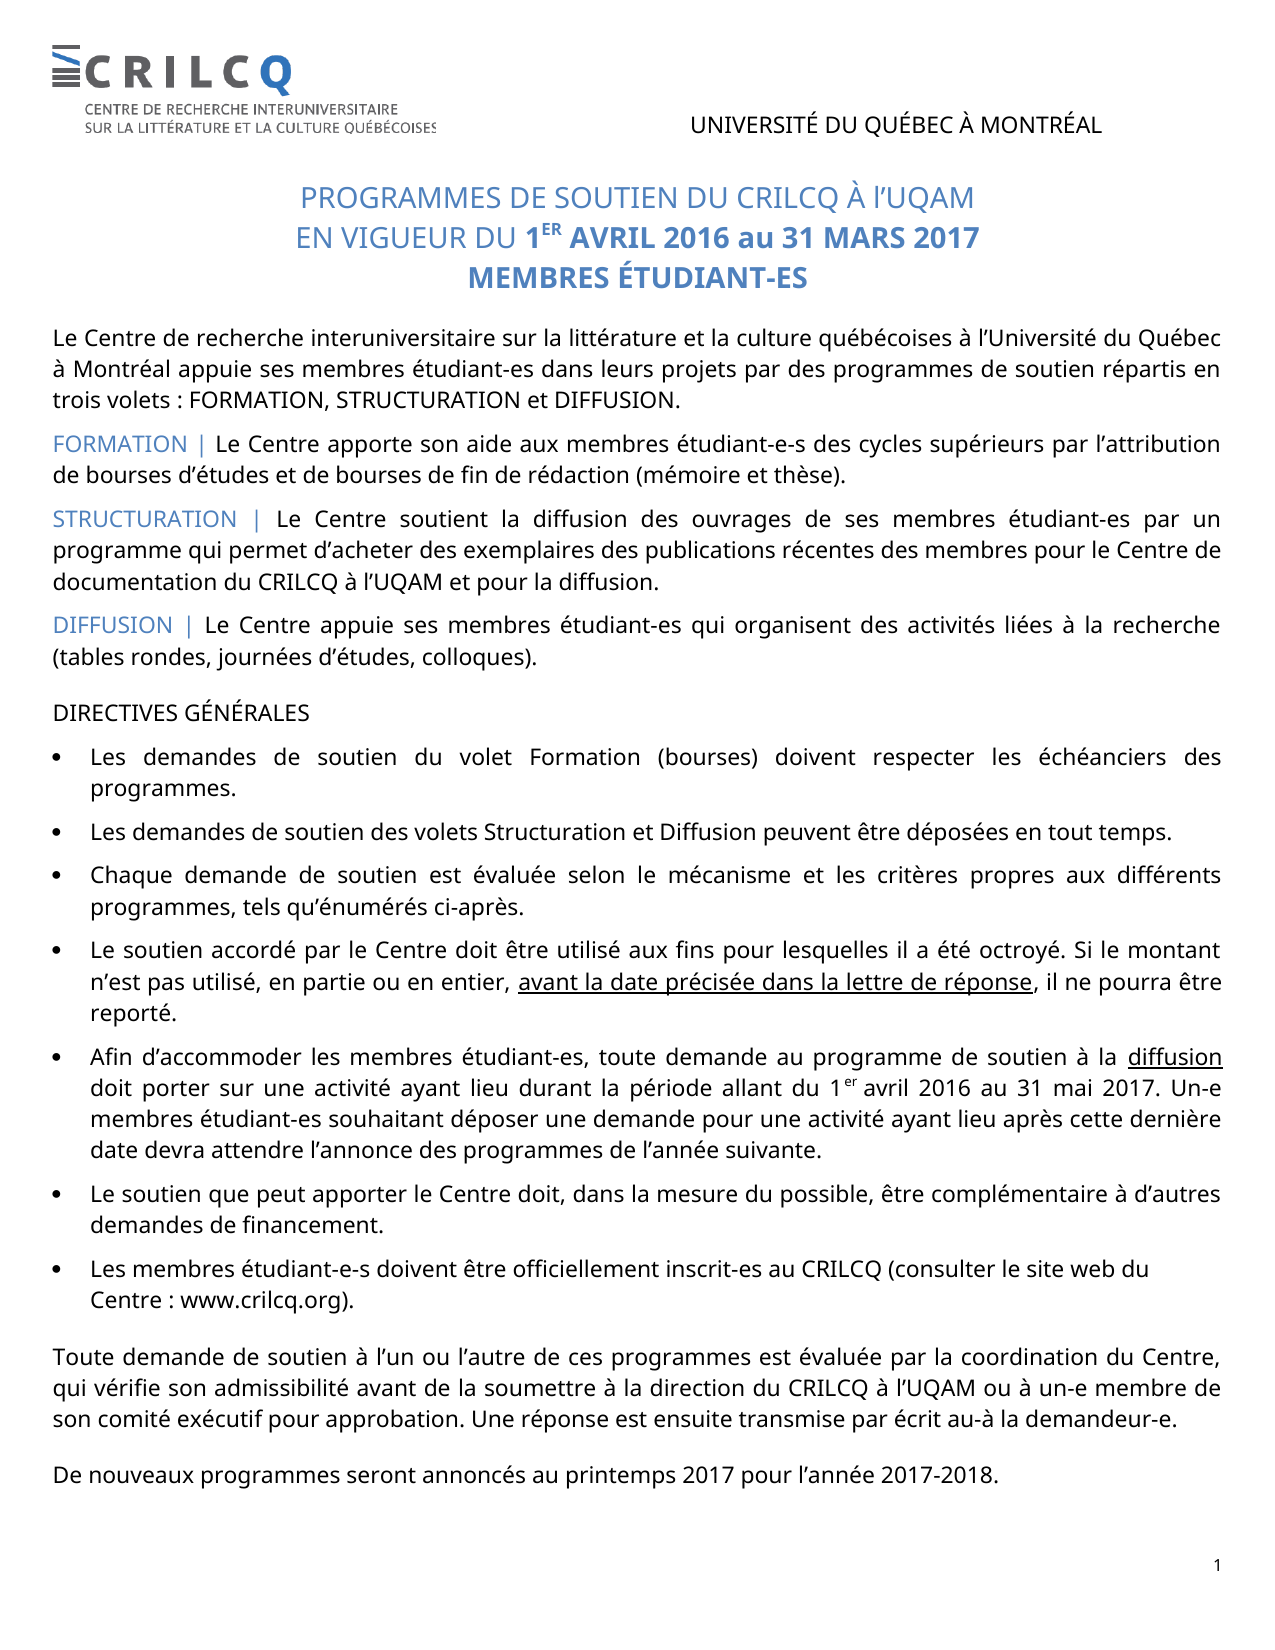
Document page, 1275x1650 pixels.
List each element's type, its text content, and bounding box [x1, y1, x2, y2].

text DIRECTIVES GÉNÉRALES [52, 697, 1222, 728]
list Le soutien accordé par le Centre doit être utilisé aux fins pour lesquelles il a été octroyé. Si le montant n’est pas utilisé, en partie ou en entier, avant la date précisée dans la lettre de réponse, il ne pourra être reporté. [52, 934, 1222, 1028]
list Les membres étudiant-e-s doivent être officiellement inscrit-es au CRILCQ (consulter le site web du Centre : www.crilcq.org). [52, 1253, 1222, 1316]
list Afin d’accommoder les membres étudiant-es, toute demande au programme de soutien à la diffusion doit porter sur une activité ayant lieu durant la période allant du 1er avril 2016 au 31 mai 2017. Un-e membres étudiant-es souhaitant déposer une demande pour une activité ayant lieu après cette dernière date devra attendre l’annonce des programmes de l’année suivante. [52, 1041, 1222, 1166]
text Le Centre de recherche interuniversitaire sur la littérature et la culture québécoises à l’Université du Québec à Montréal appuie ses membres étudiant-es dans leurs projets par des programmes de soutien répartis en trois volets : FORMATION, STRUCTURATION et DIFFUSION. [52, 322, 1222, 416]
text UNIVERSITÉ DU QUÉBEC À MONTRÉAL [52, 45, 1222, 140]
text EN VIGUEUR DU 1ER AVRIL 2016 au 31 MARS 2017 [52, 217, 1222, 257]
text PROGRAMMES DE SOUTIEN DU CRILCQ À l’UQAM [52, 178, 1222, 217]
text FORMATION | Le Centre apporte son aide aux membres étudiant-e-s des cycles supérieurs par l’attribution de bourses d’études et de bourses de fin de rédaction (mémoire et thèse). [52, 428, 1222, 491]
list Chaque demande de soutien est évaluée selon le mécanisme et les critères propres aux différents programmes, tels qu’énumérés ci-après. [52, 859, 1222, 922]
text DIFFUSION | Le Centre appuie ses membres étudiant-es qui organisent des activités liées à la recherche (tables rondes, journées d’études, colloques). [52, 609, 1222, 672]
list Les demandes de soutien du volet Formation (bourses) doivent respecter les échéanciers des programmes. [52, 741, 1222, 803]
text Toute demande de soutien à l’un ou l’autre de ces programmes est évaluée par la coordination du Centre, qui vérifie son admissibilité avant de la soumettre à la direction du CRILCQ à l’UQAM ou à un-e membre de son comité exécutif pour approbation. Une réponse est ensuite transmise par écrit au-à la demandeur-e. [52, 1341, 1222, 1434]
text STRUCTURATION | Le Centre soutient la diffusion des ouvrages de ses membres étudiant-es par un programme qui permet d’acheter des exemplaires des publications récentes des membres pour le Centre de documentation du CRILCQ à l’UQAM et pour la diffusion. [52, 503, 1222, 597]
text MEMBRES ÉTUDIANT-ES [52, 257, 1222, 297]
text De nouveaux programmes seront annoncés au printemps 2017 pour l’année 2017-2018. [52, 1459, 1222, 1491]
list Le soutien que peut apporter le Centre doit, dans la mesure du possible, être complémentaire à d’autres demandes de financement. [52, 1178, 1222, 1241]
list Les demandes de soutien des volets Structuration et Diffusion peuvent être déposées en tout temps. [52, 816, 1222, 847]
